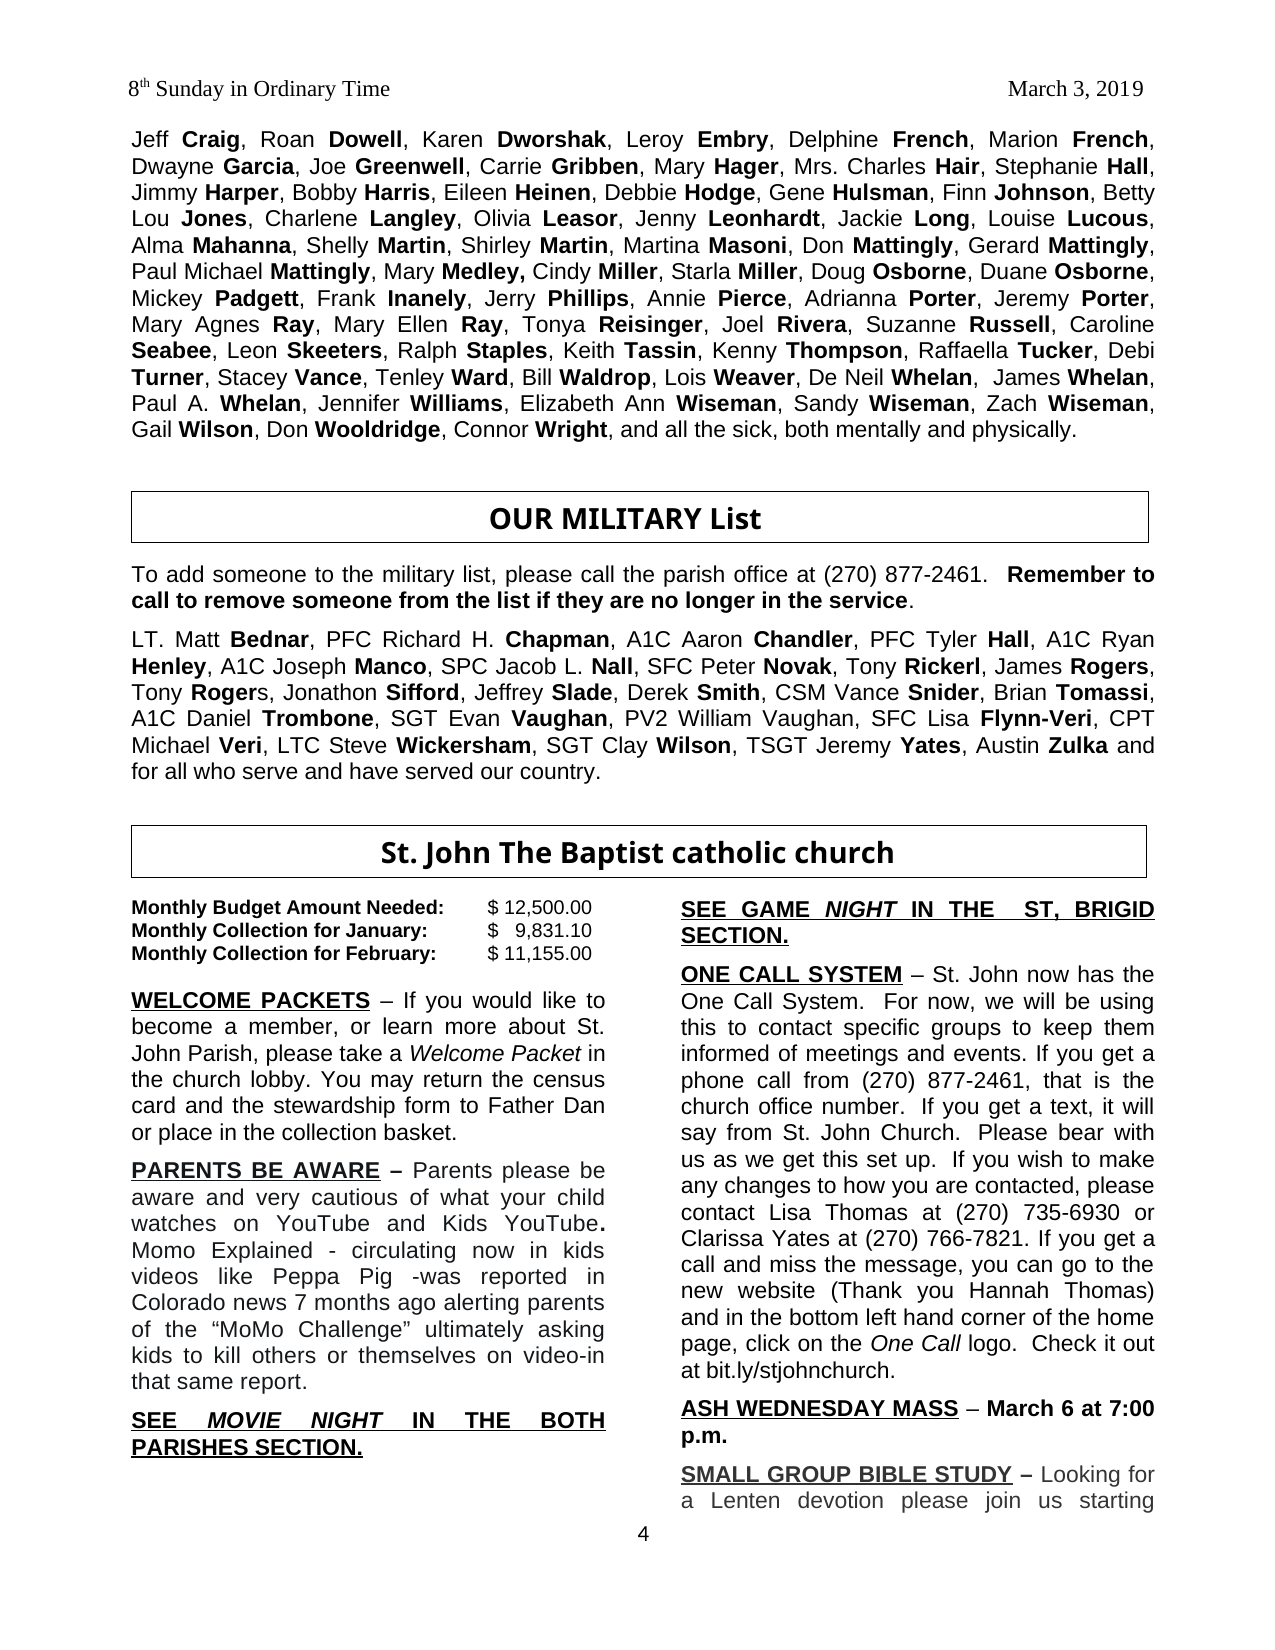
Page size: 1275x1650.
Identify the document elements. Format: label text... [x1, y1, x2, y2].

text To add someone to the military list, please call the parish office at (270) 877-2461. Remember to call to remove someone from the list if they are no longer in the service. [131, 561, 1155, 614]
text Monthly Collection for January: $ 9,831.10 [131, 919, 606, 941]
text SEE MOVIE NIGHT IN THE BOTH PARISHES SECTION. [131, 1407, 606, 1430]
text WELCOME PACKETS – If you would like to become a member, or learn more about St. John Parish, please take a Welcome Packet in the church lobby. You may return the census card and the stewardship form to Father Dan or place in the collection basket. [131, 987, 606, 1145]
text Monthly Collection for February: $ 11,155.00 [131, 941, 606, 964]
text SEE MOVIE NIGHT IN THE BOTH PARISHES SECTION. [131, 1431, 606, 1460]
text Monthly Budget Amount Needed: $ 12,500.00 [131, 896, 606, 919]
text ASH WEDNESDAY MASS – March 6 at 7:00 p.m. [681, 1395, 1155, 1448]
text LT. Matt Bednar, PFC Richard H. Chapman, A1C Aaron Chandler, PFC Tyler Hall, A1C Ryan Henley, A1C Joseph Manco, SPC Jacob L. Nall, SFC Peter Novak, Tony Rickerl, James Rogers, Tony Rogers, Jonathon Sifford, Jeffrey Slade, Derek Smith, CSM Vance Snider, Brian Tomassi, A1C Daniel Trombone, SGT Evan Vaughan, PV2 William Vaughan, SFC Lisa Flynn-Veri, CPT Michael Veri, LTC Steve Wickersham, SGT Clay Wilson, TSGT Jeremy Yates, Austin Zulka and for all who serve and have served our country. [131, 626, 1155, 784]
text SEE GAME NIGHT IN THE ST, BRIGID SECTION. [681, 920, 1155, 949]
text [131, 126, 1155, 443]
text ONE CALL SYSTEM – St. John now has the One Call System. For now, we will be using this to contact specific groups to keep them informed of meetings and events. If you get a phone call from (270) 877-2461, that is the church office number. If you get a text, it will say from St. John Church. Please bear with us as we get this set up. If you wish to make any changes to how you are contacted, please contact Lisa Thomas at (270) 735-6930 or Clarissa Yates at (270) 766-7821. If you get a call and miss the message, you can go to the new website (Thank you Hannah Thomas) and in the bottom left hand corner of the home page, click on the One Call logo. Check it out at bit.ly/stjohnchurch. [681, 961, 1155, 1383]
text PARENTS BE AWARE – Parents please be aware and very cautious of what your child watches on YouTube and Kids YouTube. Momo Explained - circulating now in kids videos like Peppa Pig -was reported in Colorado news 7 months ago alerting parents of the “MoMo Challenge” ultimately asking kids to kill others or themselves on video-in that same report. [131, 1157, 606, 1395]
text SEE GAME NIGHT IN THE ST, BRIGID SECTION. [681, 896, 1155, 919]
